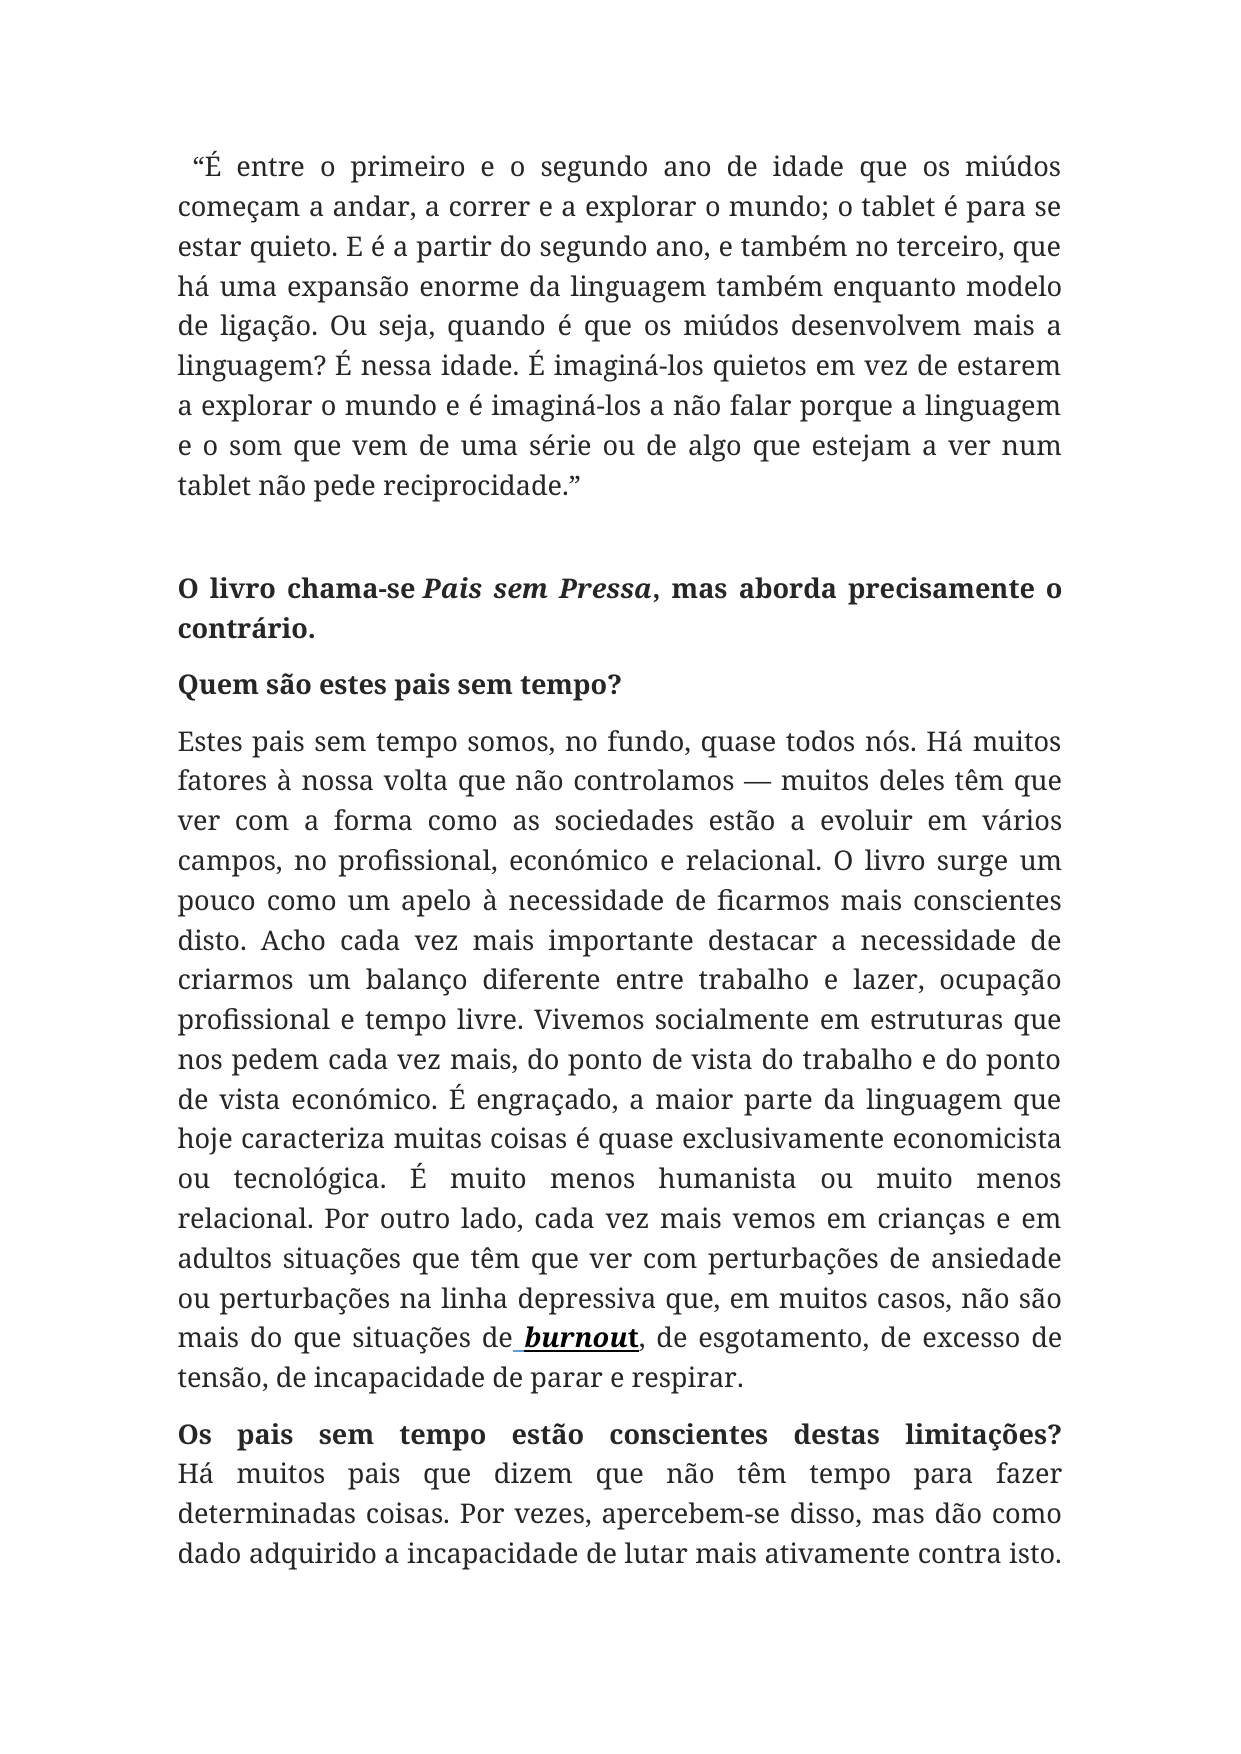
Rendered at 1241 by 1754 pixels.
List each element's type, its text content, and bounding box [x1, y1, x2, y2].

text “É entre o primeiro e o segundo ano de idade que os miúdos começam a andar, a correr e a explorar o mundo; o tablet é para se estar quieto. E é a partir do segundo ano, e também no terceiro, que há uma expansão enorme da linguagem também enquanto modelo de ligação. Ou seja, quando é que os miúdos desenvolvem mais a linguagem? É nessa idade. É imaginá-los quietos em vez de estarem a explorar o mundo e é imaginá-los a não falar porque a linguagem e o som que vem de uma série ou de algo que estejam a ver num tablet não pede reciprocidade.” [177, 148, 1063, 503]
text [177, 1415, 1063, 1571]
text Estes pais sem tempo somos, no fundo, quase todos nós. Há muitos fatores à nossa volta que não controlamos — muitos deles têm que ver com a forma como as sociedades estão a evoluir em vários campos, no profissional, económico e relacional. O livro surge um pouco como um apelo à necessidade de ficarmos mais conscientes disto. Acho cada vez mais importante destacar a necessidade de criarmos um balanço diferente entre trabalho e lazer, ocupação profissional e tempo livre. Vivemos socialmente em estruturas que nos pedem cada vez mais, do ponto de vista do trabalho e do ponto de vista económico. É engraçado, a maior parte da linguagem que hoje caracteriza muitas coisas é quase exclusivamente economicista ou tecnológica. É muito menos humanista ou muito menos relacional. Por outro lado, cada vez mais vemos em crianças e em adultos situações que têm que ver com perturbações de ansiedade ou perturbações na linha depressiva que, em muitos casos, não são mais do que situações de burnout, de esgotamento, de excesso de tensão, de incapacidade de parar e respirar. [177, 722, 1063, 1396]
text Quem são estes pais sem tempo? [177, 666, 1063, 702]
text O livro chama-se Pais sem Pressa, mas aborda precisamente o contrário. [177, 569, 1063, 646]
